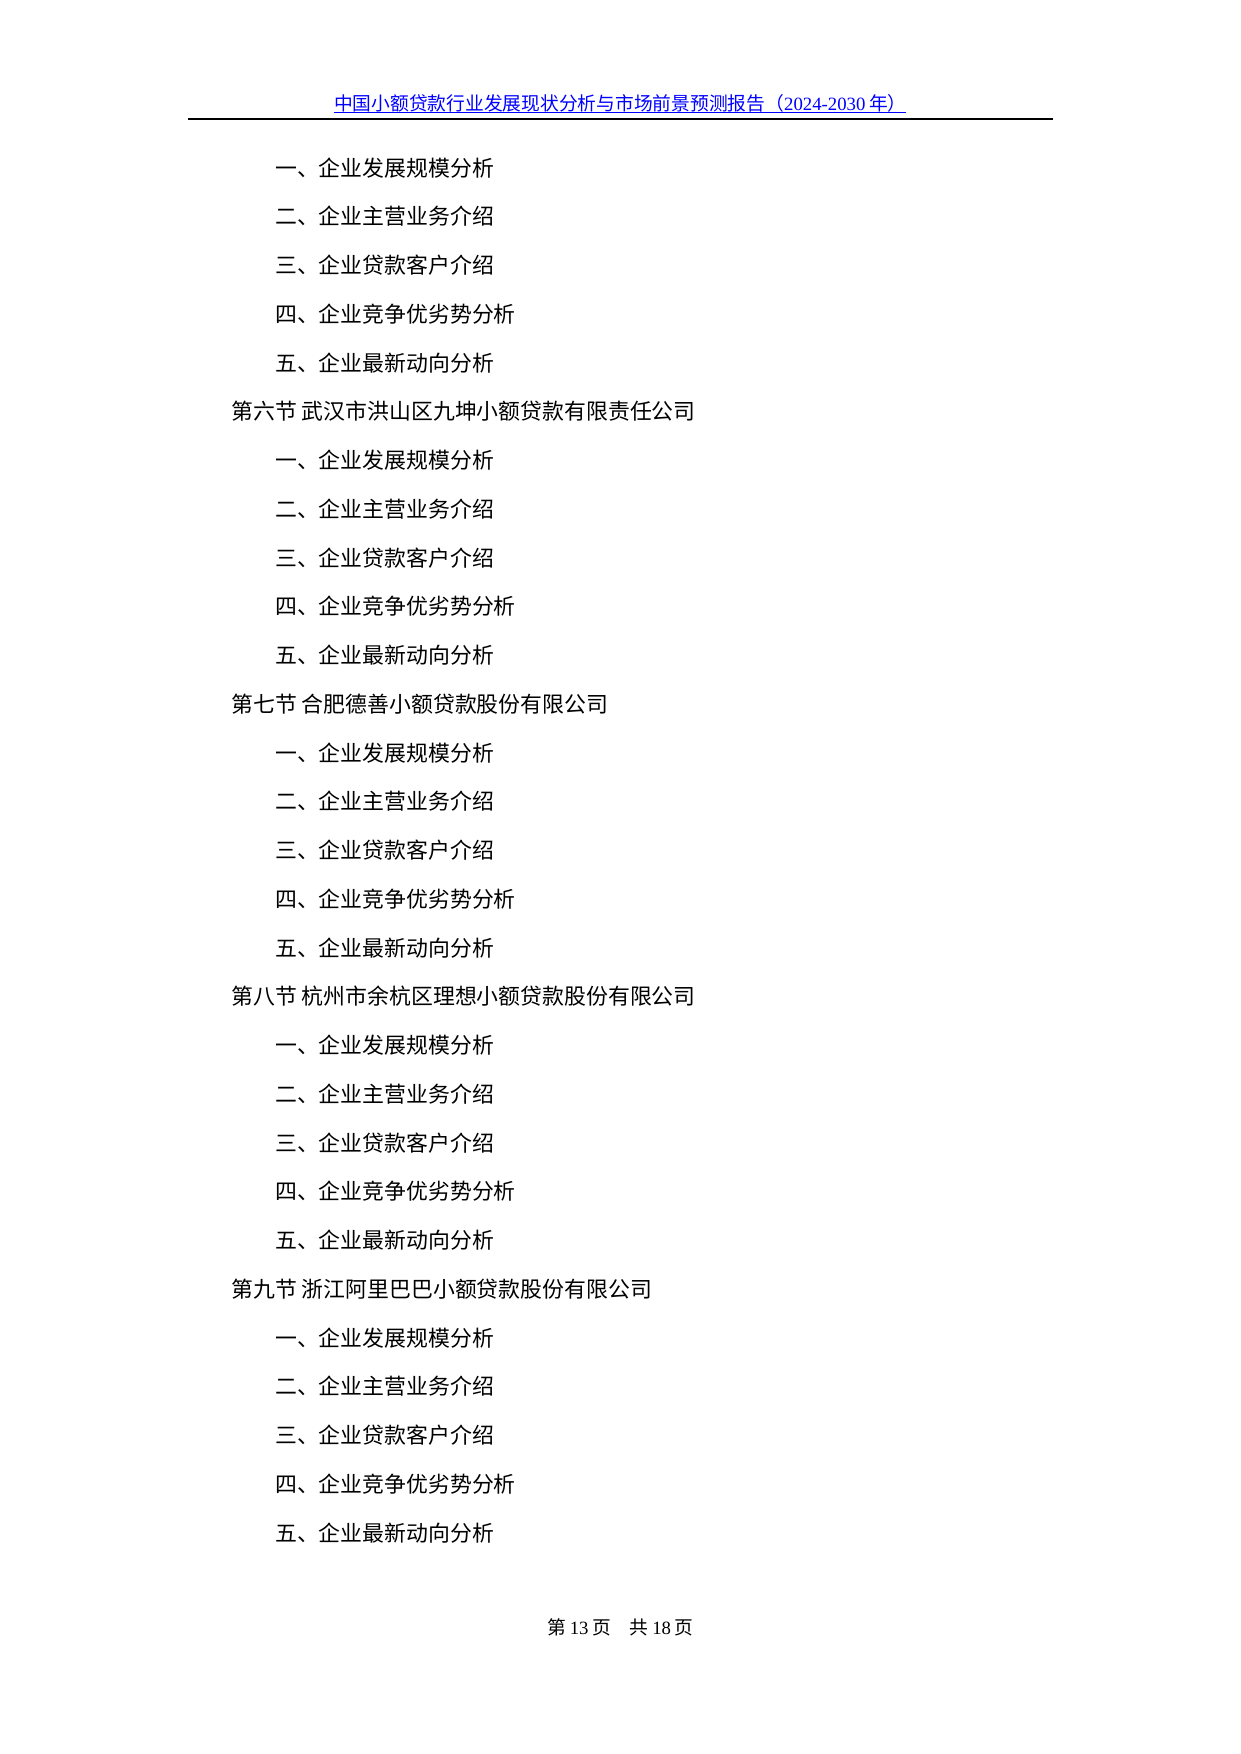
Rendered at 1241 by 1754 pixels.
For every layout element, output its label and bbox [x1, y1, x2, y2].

text [187, 150, 1053, 1548]
